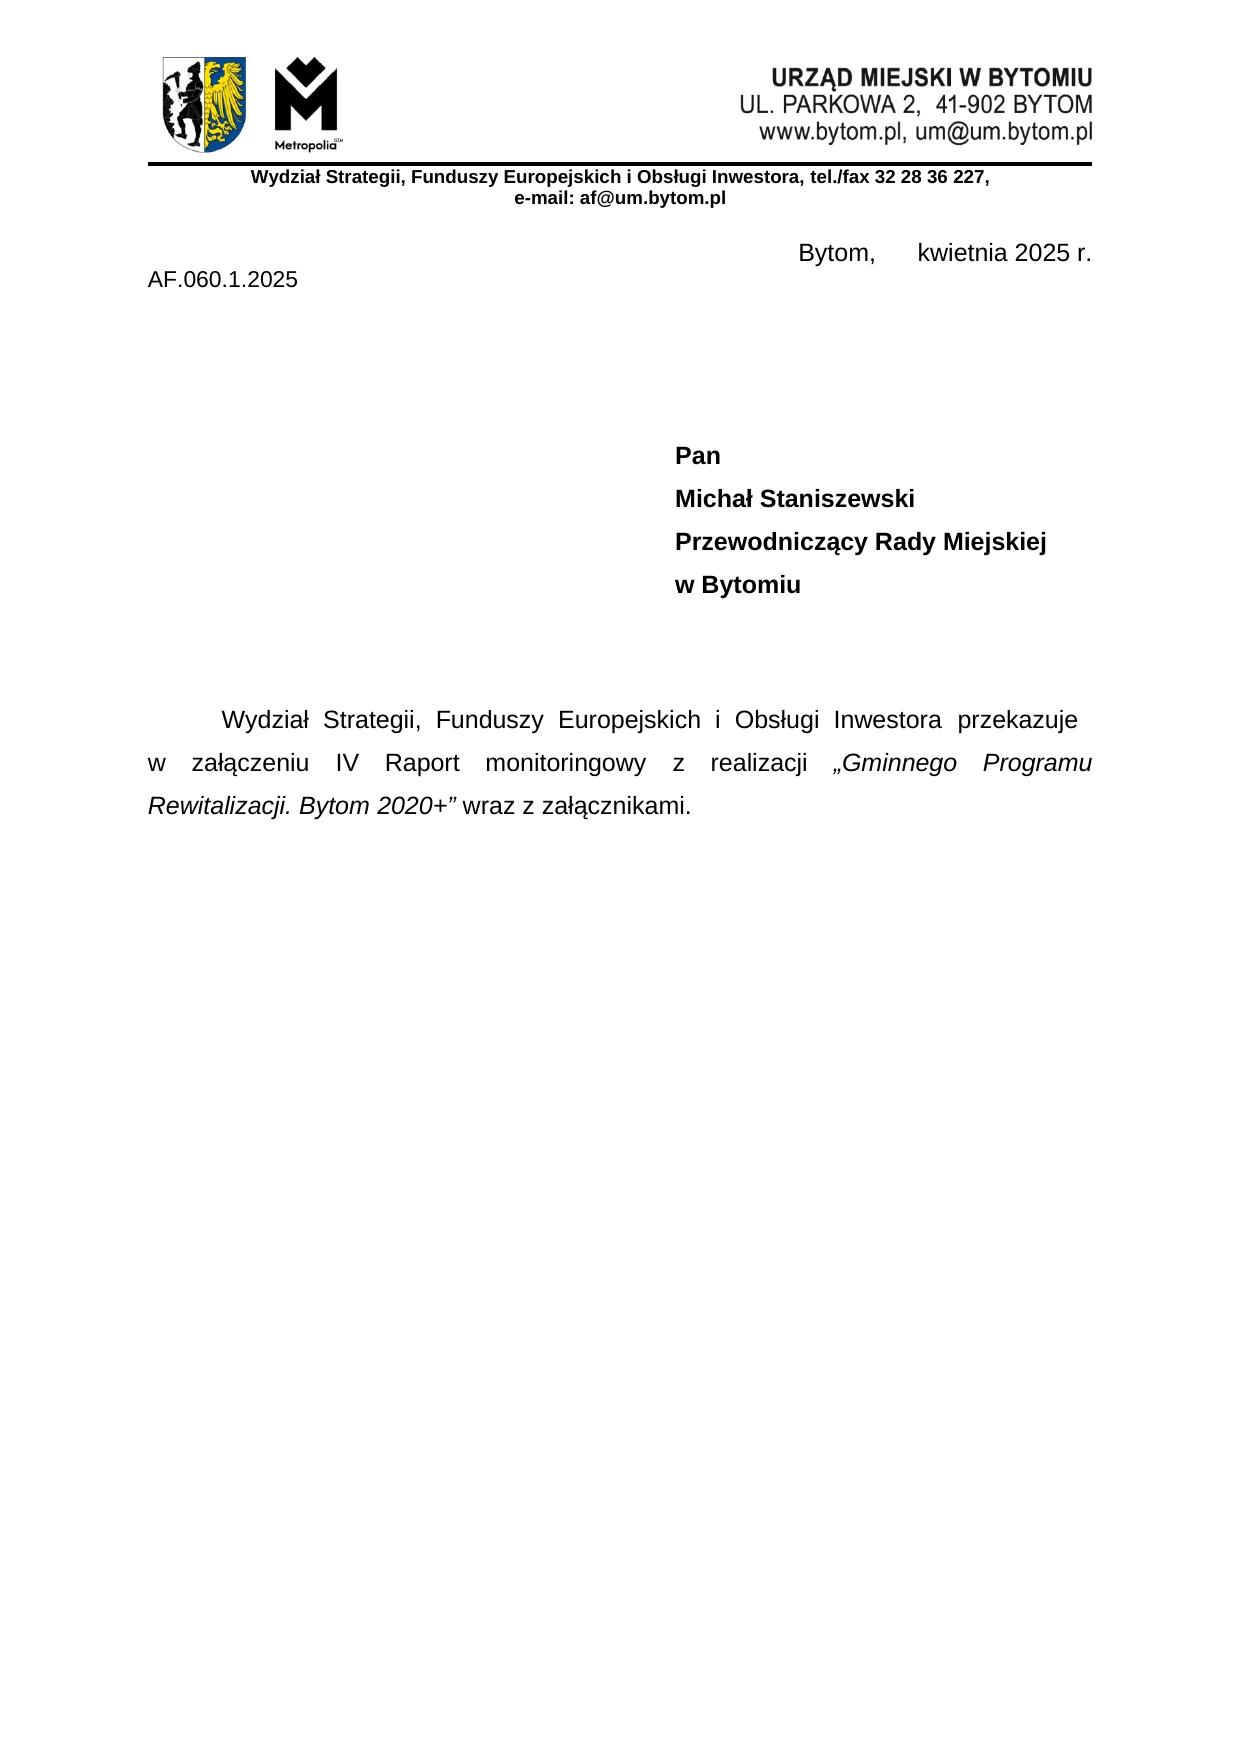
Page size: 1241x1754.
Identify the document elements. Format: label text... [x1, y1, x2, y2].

picture [147, 48, 1093, 161]
text e-mail: af@um.bytom.pl [148, 187, 1092, 209]
text Wydział Strategii, Funduszy Europejskich i Obsługi Inwestora przekazuje w załączeniu IV Raport monitoringowy z realizacji „Gminnego Programu Rewitalizacji. Bytom 2020+” wraz z załącznikami. [148, 705, 1092, 820]
text Wydział Strategii, Funduszy Europejskich i Obsługi Inwestora, tel./fax 32 28 36 227, [148, 166, 1092, 187]
text AF.060.1.2025 [148, 266, 1092, 293]
text Bytom, kwietnia 2025 r. [738, 237, 1092, 266]
